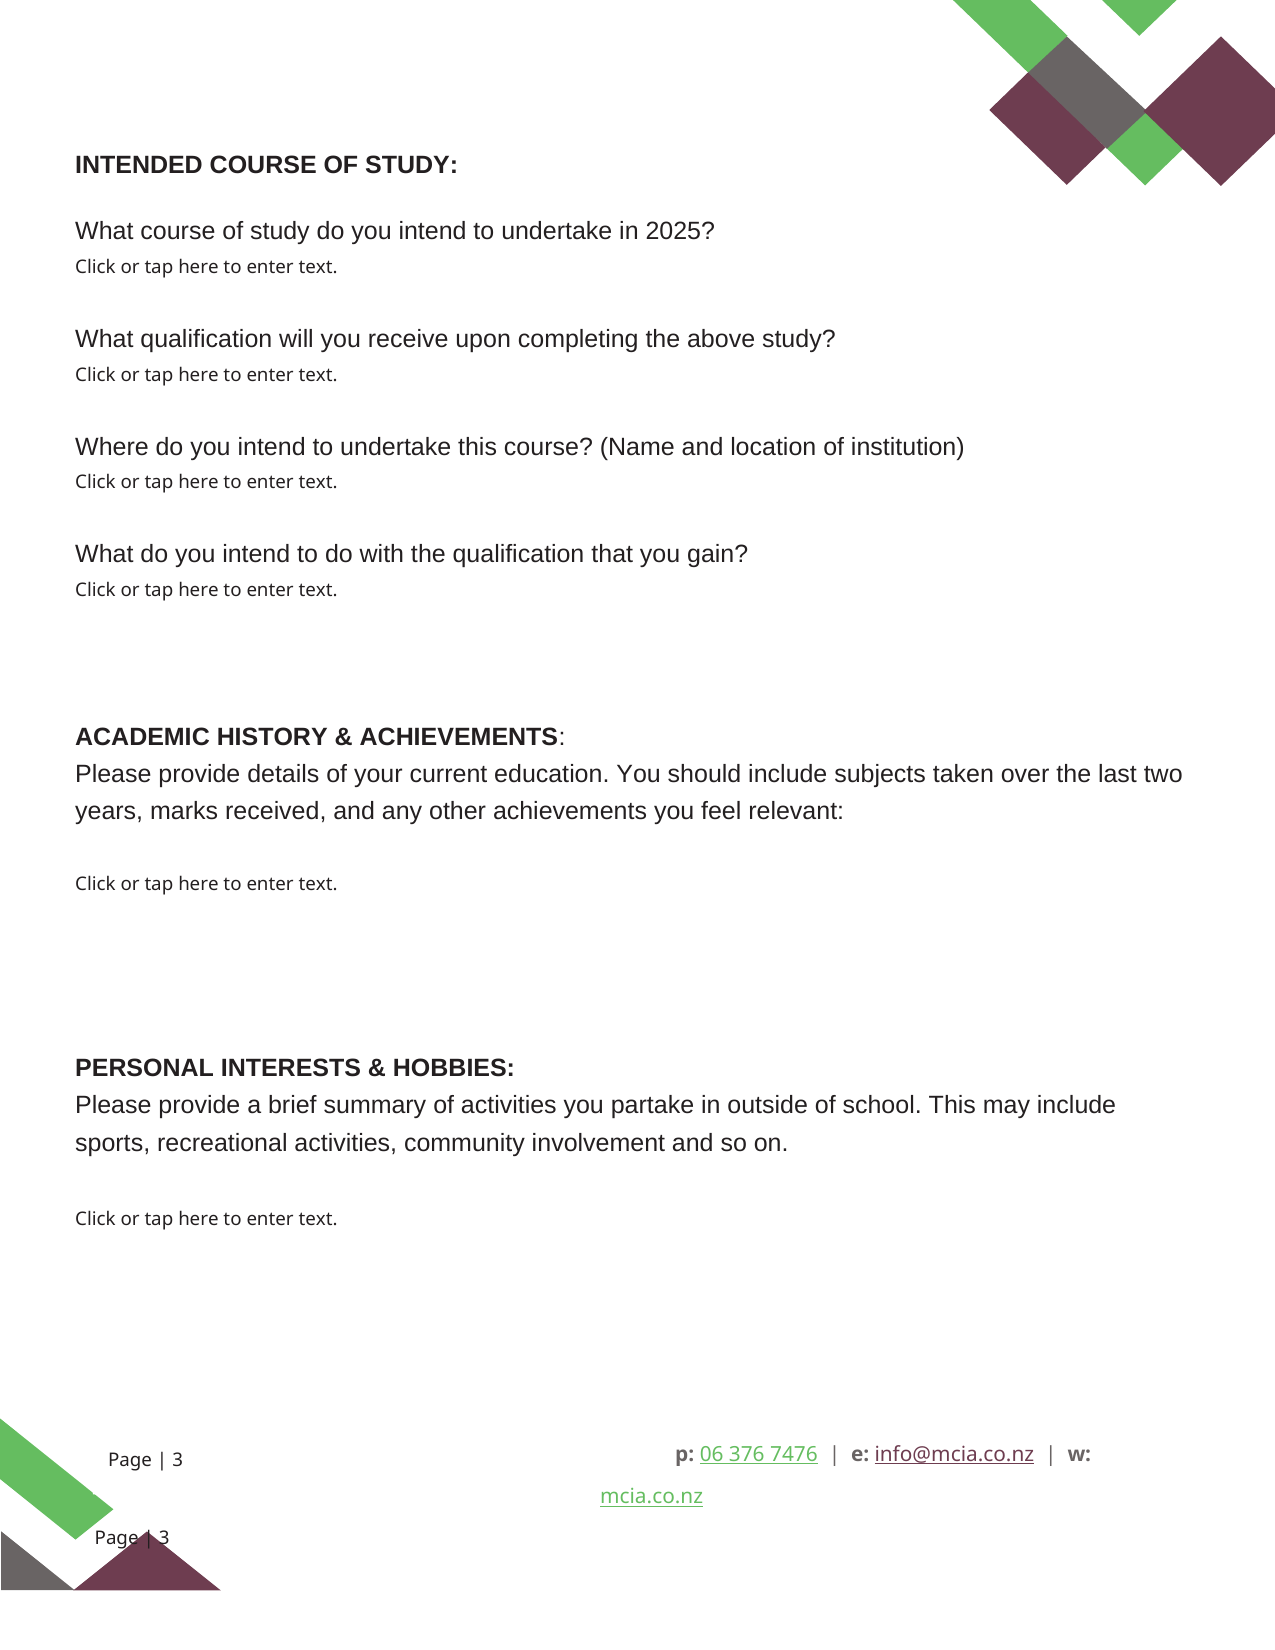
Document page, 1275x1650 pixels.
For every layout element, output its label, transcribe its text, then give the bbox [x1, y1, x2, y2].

text Please provide details of your current education. You should include subjects taken over the last two years, marks received, and any other achievements you feel relevant: [75, 759, 1198, 825]
text PERSONAL INTERESTS & HOBBIES: [75, 1053, 1198, 1082]
text What qualification will you receive upon completing the above study? [75, 324, 1198, 352]
text ACADEMIC HISTORY & ACHIEVEMENTS: [75, 721, 1198, 750]
text Please provide a brief summary of activities you partake in outside of school. This may include sports, recreational activities, community involvement and so on. [75, 1090, 1198, 1156]
text What course of study do you intend to undertake in 2025? [75, 216, 1198, 245]
text Where do you intend to undertake this course? (Name and location of institution) [75, 431, 1198, 460]
text What do you intend to do with the qualification that you gain? [75, 539, 1198, 568]
text INTENDED COURSE OF STUDY: [75, 150, 1198, 179]
